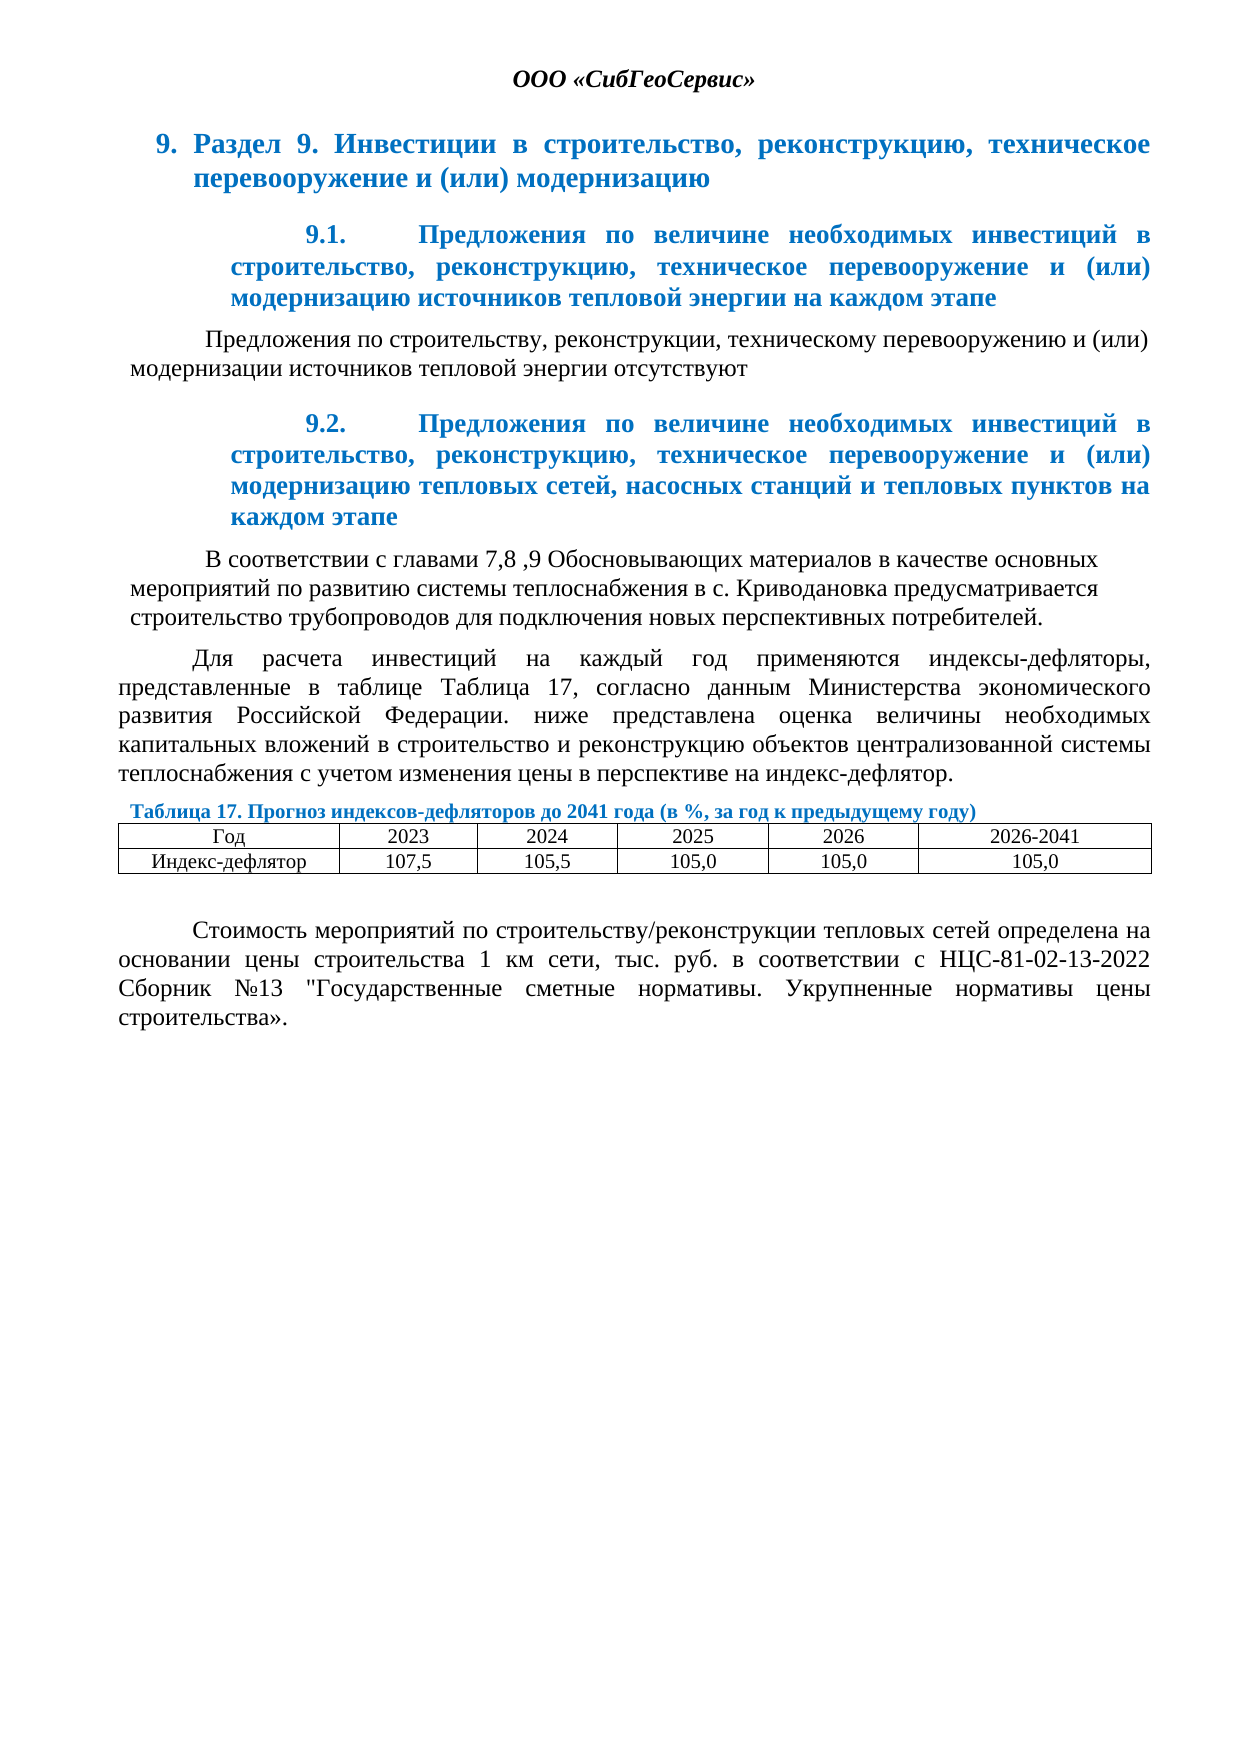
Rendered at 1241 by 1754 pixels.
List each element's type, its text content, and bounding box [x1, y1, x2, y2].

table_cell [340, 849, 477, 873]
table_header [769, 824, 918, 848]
text Таблица 17. Прогноз индексов-дефляторов до 2041 года (в %, за год к предыдущему году) [130, 799, 1152, 823]
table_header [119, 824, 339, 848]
subtitle Предложения по величине необходимых инвестиций в строительство, реконструкцию, техническое перевооружение и (или) модернизацию источников тепловой энергии на каждом этапе [230, 218, 1152, 312]
text Для расчета инвестиций на каждый год применяются индексы-дефляторы, представленные в таблице 17, согласно данным Министерства экономического развития Российской Федерации. ниже представлена оценка величины необходимых капитальных вложений в строительство и реконструкцию объектов централизованной системы теплоснабжения с учетом изменения цены в перспективе на индекс-дефлятор. [118, 643, 1152, 787]
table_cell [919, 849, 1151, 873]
text Предложения по строительству, реконструкции, техническому перевооружению и (или) модернизации источников тепловой энергии отсутствуют [130, 324, 1152, 382]
text Раздел 9. Инвестиции в строительство, реконструкцию, техническое перевооружение и (или) модернизацию [156, 126, 1152, 193]
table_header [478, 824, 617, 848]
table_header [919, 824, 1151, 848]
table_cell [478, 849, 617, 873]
subtitle Предложения по величине необходимых инвестиций в строительство, реконструкцию, техническое перевооружение и (или) модернизацию тепловых сетей, насосных станций и тепловых пунктов на каждом этапе [230, 407, 1152, 532]
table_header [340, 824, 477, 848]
text Стоимость мероприятий по строительству/реконструкции тепловых сетей определена на основании цены строительства 1 км сети, тыс. руб. в соответствии с НЦС-81-02-13-2022 Сборник №13 "Государственные сметные нормативы. Укрупненные нормативы цены строительства». [118, 916, 1152, 1031]
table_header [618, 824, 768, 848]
text В соответствии с главами 7,8 ,9 Обосновывающих материалов в качестве основных мероприятий по развитию системы теплоснабжения в с. Криводановка предусматривается строительство трубопроводов для подключения новых перспективных потребителей. [130, 544, 1152, 630]
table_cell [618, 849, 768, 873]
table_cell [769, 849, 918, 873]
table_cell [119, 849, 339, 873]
